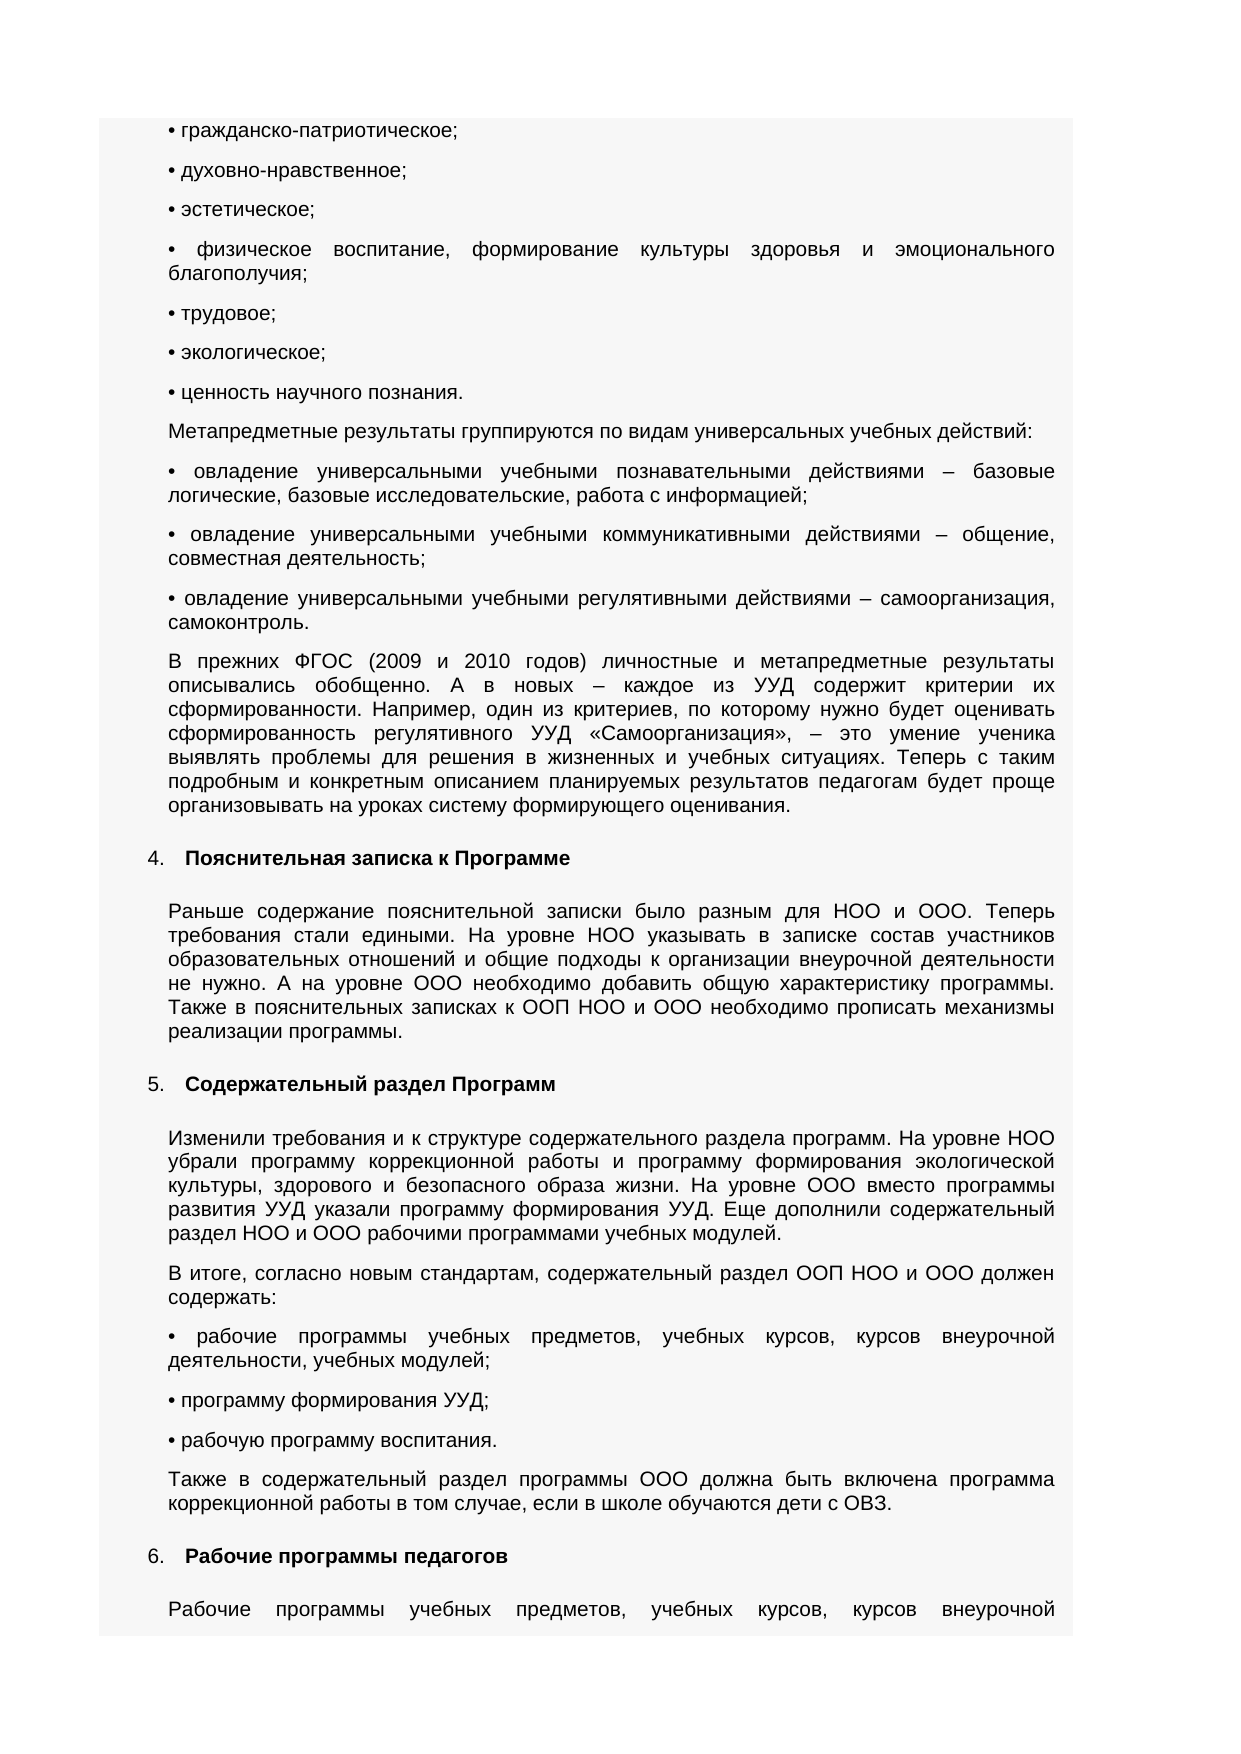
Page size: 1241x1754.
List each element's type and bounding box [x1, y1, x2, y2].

table_header [99, 118, 1072, 1636]
